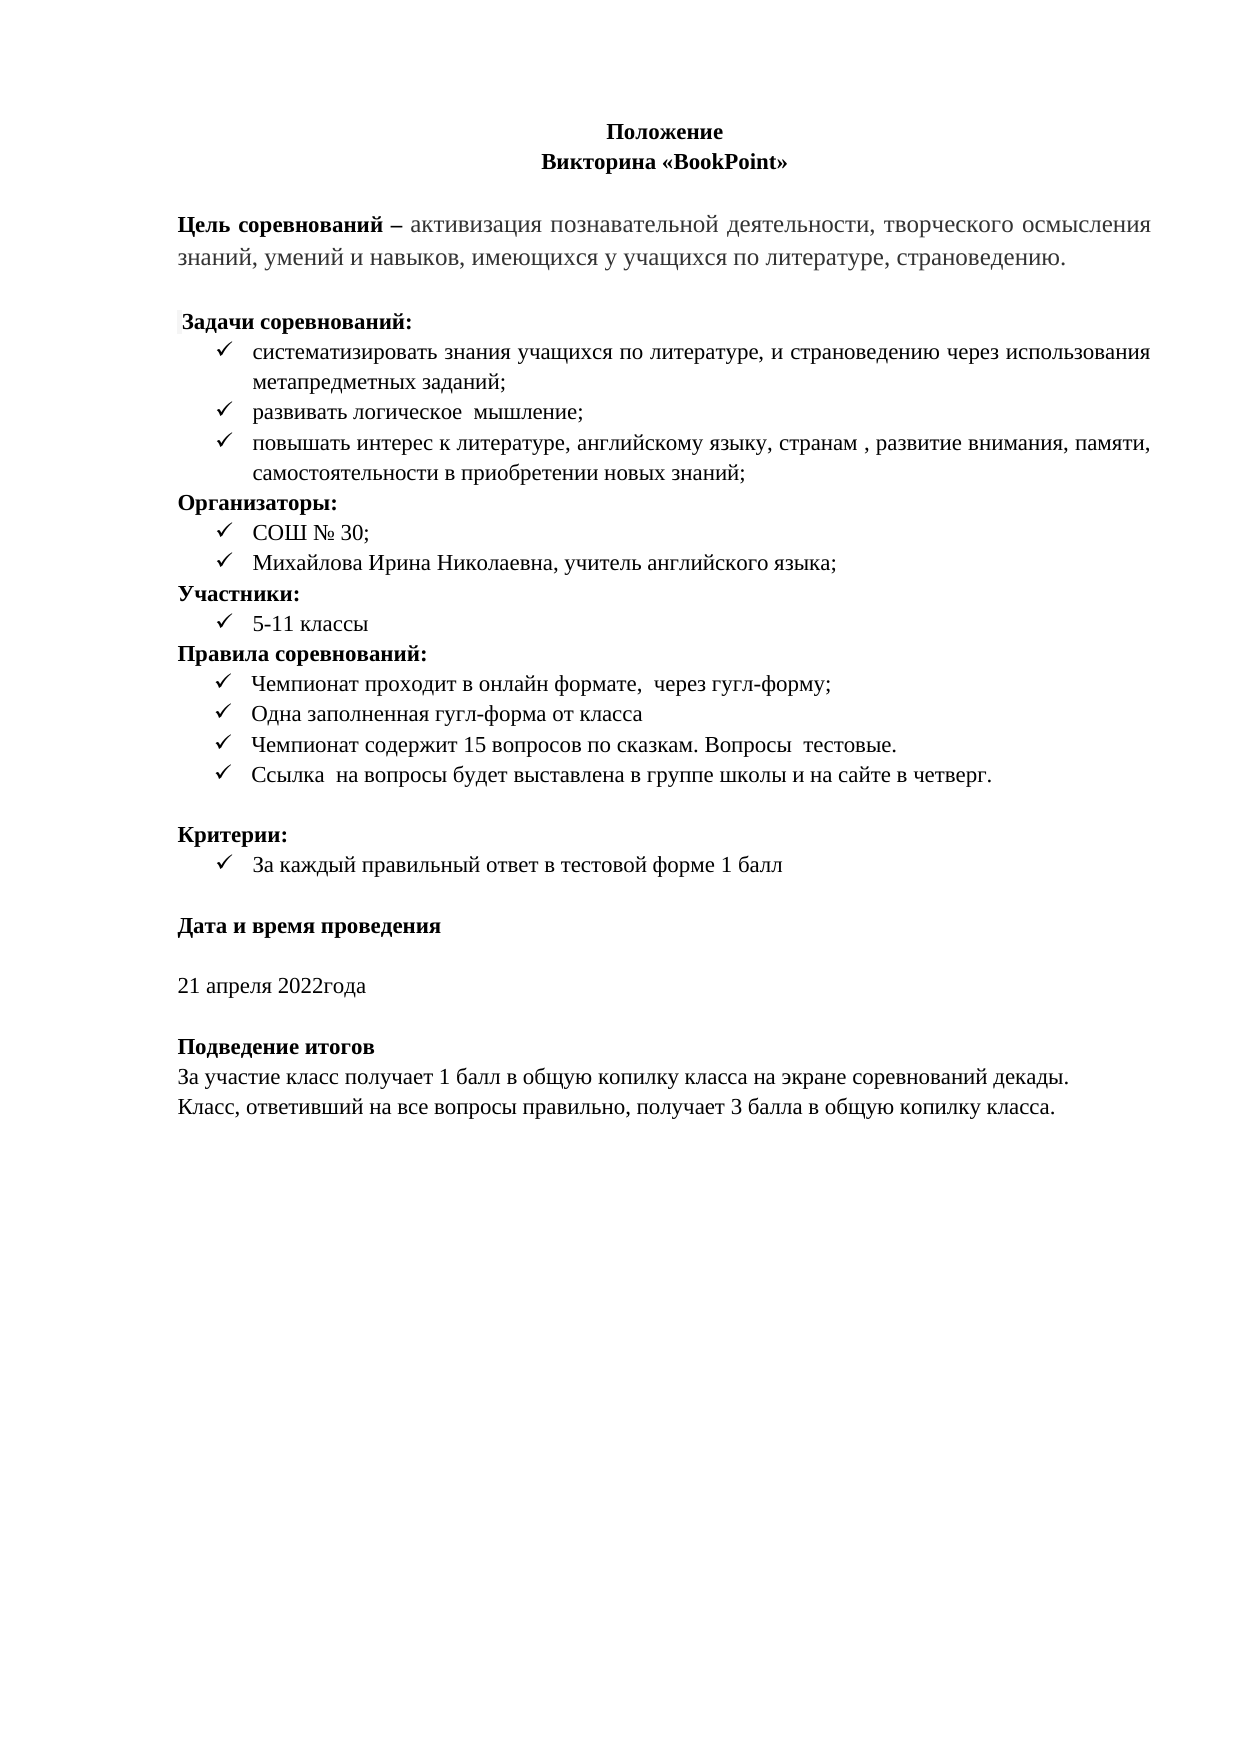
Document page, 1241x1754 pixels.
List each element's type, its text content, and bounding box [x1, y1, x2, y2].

text Положение [177, 118, 1152, 144]
text Дата и время проведения [177, 912, 1152, 938]
list Ссылка на вопросы будет выставлена в группе школы и на сайте в четверг. [213, 761, 1152, 787]
list повышать интерес к литературе, английскому языку, странам , развитие внимания, памяти, самостоятельности в приобретении новых знаний; [215, 429, 1152, 485]
list систематизировать знания учащихся по литературе, и страноведению через использования метапредметных заданий; [215, 338, 1152, 394]
list За каждый правильный ответ в тестовой форме 1 балл [215, 852, 1152, 878]
text За участие класс получает 1 балл в общую копилку класса на экране соревнований декады. [177, 1063, 1152, 1089]
text Класс, ответивший на все вопросы правильно, получает 3 балла в общую копилку класса. [177, 1093, 1152, 1119]
list Одна заполненная гугл-форма от класса [213, 701, 1152, 727]
list Чемпионат содержит 15 вопросов по сказкам. Вопросы тестовые. [213, 731, 1152, 757]
text Викторина «BookPoint» [177, 148, 1152, 175]
text 21 апреля 2022года [177, 972, 1152, 999]
list 5-11 классы [215, 610, 1152, 636]
list СОШ № 30; [215, 519, 1152, 546]
text Правила соревнований: [177, 640, 1152, 666]
list Чемпионат проходит в онлайн формате, через гугл-форму; [213, 670, 1152, 697]
text Организаторы: [177, 489, 1152, 515]
text Цель соревнований – активизация познавательной деятельности, творческого осмысления знаний, умений и навыков, имеющихся у учащихся по литературе, страноведению. [177, 209, 1152, 271]
text Задачи соревнований: [177, 308, 1152, 334]
text Подведение итогов [177, 1033, 1152, 1059]
list развивать логическое мышление; [215, 398, 1152, 425]
text Участники: [177, 580, 1152, 606]
text Критерии: [177, 821, 1152, 848]
list Михайлова Ирина Николаевна, учитель английского языка; [215, 549, 1152, 576]
